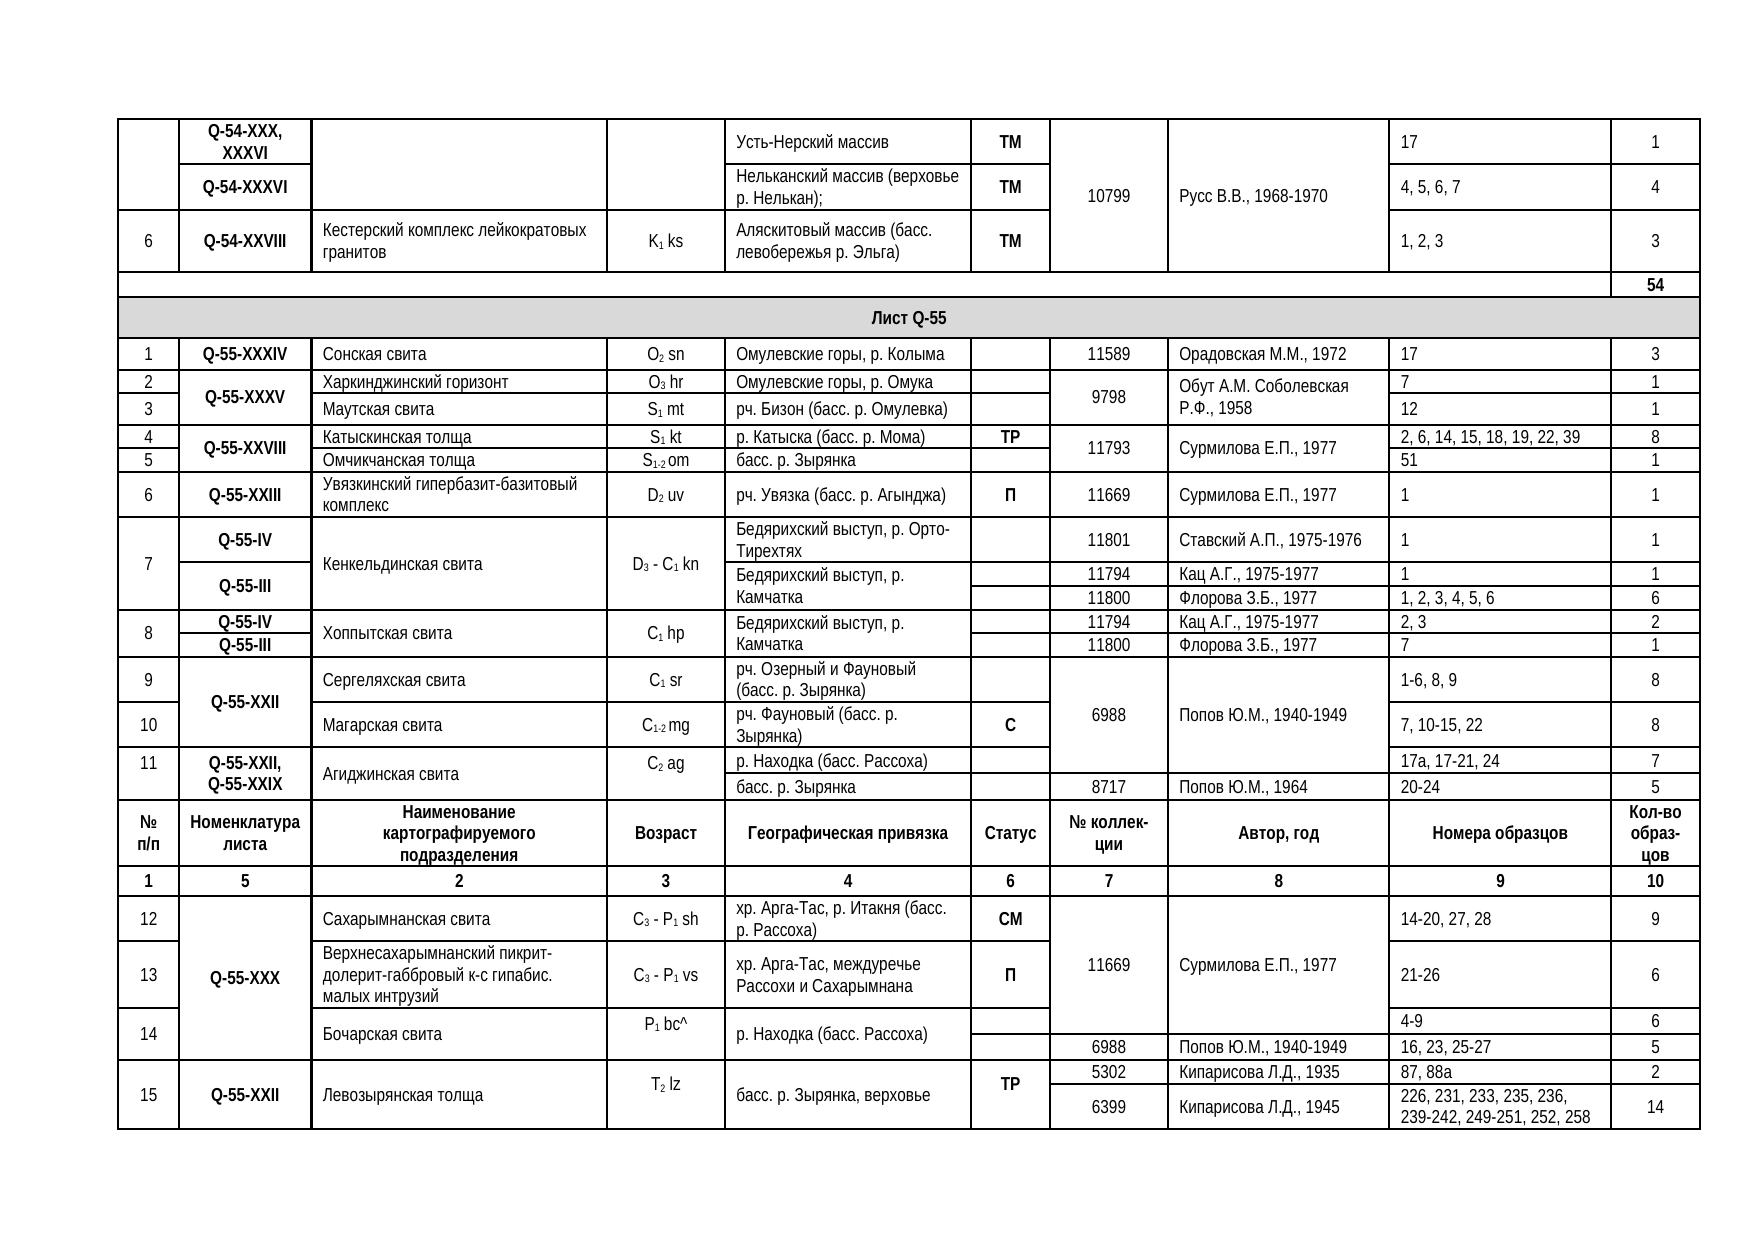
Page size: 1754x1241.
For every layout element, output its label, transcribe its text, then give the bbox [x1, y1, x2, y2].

table_cell 11800 [1051, 634, 1167, 656]
table_cell 11800 [1051, 587, 1167, 608]
table_cell P1 bc^ [608, 1009, 724, 1059]
table_cell 3 [1612, 339, 1699, 368]
table_cell 6 [1612, 1009, 1699, 1033]
table_cell 1 [119, 339, 178, 368]
table_cell Верхнесахарымнанский пикрит-долерит-габбровый к-с гипабис. малых интрузий [313, 942, 606, 1007]
table_cell № коллек-ции [1051, 801, 1167, 865]
table_cell C3 - P1 vs [608, 942, 724, 1007]
table_cell 8 [1169, 867, 1388, 895]
table_cell Лист Q-55 [119, 298, 1699, 337]
table_cell 21-26 [1390, 942, 1610, 1007]
table_cell № п/п [119, 801, 178, 865]
table_cell Харкинджинский горизонт [313, 371, 606, 392]
table_cell [972, 449, 1049, 471]
table_cell 1-6, 8, 9 [1390, 658, 1610, 701]
table_cell Географическая привязка [726, 801, 970, 865]
table_cell 7 [1390, 371, 1610, 392]
table_cell C2 ag [608, 748, 724, 798]
table_cell [119, 273, 1610, 296]
table_cell 1, 2, 3 [1390, 211, 1610, 271]
table_cell 7, 10-15, 22 [1390, 703, 1610, 746]
table_cell ТМ [972, 120, 1049, 163]
table_cell Хоппытская свита [313, 611, 606, 656]
table_cell Номенклатура листа [180, 801, 310, 865]
table_cell Сурмилова Е.П., 1977 [1169, 897, 1388, 1033]
table_cell Наименование картографируемого подразделения [313, 801, 606, 865]
table_cell 8 [1612, 658, 1699, 701]
table_cell 11589 [1051, 339, 1167, 368]
table_cell T2 lz [608, 1061, 724, 1128]
table_cell C3 - P1 sh [608, 897, 724, 940]
table_cell Левозырянская толща [313, 1061, 606, 1128]
table_cell 9 [1612, 897, 1699, 940]
table_cell 5 [1612, 774, 1699, 798]
table_cell 17 [1390, 339, 1610, 368]
table_cell 5 [180, 867, 310, 895]
table_cell 14-20, 27, 28 [1390, 897, 1610, 940]
table_cell Сурмилова Е.П., 1977 [1169, 426, 1388, 471]
table_cell Кипарисова Л.Д., 1945 [1169, 1085, 1388, 1128]
table_cell 1 [1390, 563, 1610, 585]
table_cell O3 hr [608, 371, 724, 392]
table_cell р. Катыска (басс. р. Мома) [726, 426, 970, 447]
table_cell 11 [119, 748, 178, 798]
table_cell Q-55-XXXIV [180, 339, 310, 368]
table_cell 4 [726, 867, 970, 895]
table_cell 2, 6, 14, 15, 18, 19, 22, 39 [1390, 426, 1610, 447]
table_cell Усть-Нерский массив [726, 120, 970, 163]
table_cell Сахарымнанская свита [313, 897, 606, 940]
table_cell 3 [119, 394, 178, 423]
table_cell рч. Фауновый (басс. р. Зырянка) [726, 703, 970, 746]
table_cell C1 sr [608, 658, 724, 701]
table_cell 1 [1612, 394, 1699, 423]
table_cell Сонская свита [313, 339, 606, 368]
table_cell D2 uv [608, 473, 724, 516]
table_cell Омчикчанская толща [313, 449, 606, 471]
table_cell Катыскинская толща [313, 426, 606, 447]
table_cell 14 [119, 1009, 178, 1059]
table_cell Аляскитовый массив (басс. левобережья р. Эльга) [726, 211, 970, 271]
table_cell 1 [1612, 371, 1699, 392]
table_cell Q-55-XXII [180, 658, 310, 746]
table_cell [972, 371, 1049, 392]
table_cell 12 [119, 897, 178, 940]
table_cell С [972, 703, 1049, 746]
table_cell басс. р. Зырянка [726, 774, 970, 798]
table_cell 17а, 17-21, 24 [1390, 748, 1610, 772]
table_cell 6 [1612, 587, 1699, 608]
table_cell хр. Арга-Тас, междуречье Рассохи и Сахарымнана [726, 942, 970, 1007]
table_cell Орадовская М.М., 1972 [1169, 339, 1388, 368]
table_cell 4 [119, 426, 178, 447]
table_cell 1 [1612, 449, 1699, 471]
table_cell ТР [972, 1061, 1049, 1128]
table_cell [972, 658, 1049, 701]
table_cell 16, 23, 25-27 [1390, 1035, 1610, 1059]
table_cell S1 mt [608, 394, 724, 423]
table_cell [972, 611, 1049, 632]
table_cell Попов Ю.М., 1964 [1169, 774, 1388, 798]
table_cell D3 - C1 kn [608, 518, 724, 608]
table_cell K1 ks [608, 211, 724, 271]
table_cell Q-55-XXII [180, 1061, 310, 1128]
table_cell Возраст [608, 801, 724, 865]
table_cell 7 [1612, 748, 1699, 772]
table_cell Магарская свита [313, 703, 606, 746]
table_cell 1 [1390, 518, 1610, 561]
table_cell Обут А.М. Соболевская Р.Ф., 1958 [1169, 371, 1388, 423]
table_cell Бочарская свита [313, 1009, 606, 1059]
table_cell 6 [1612, 942, 1699, 1007]
table_cell 10 [1612, 867, 1699, 895]
table_cell Q-55-XXVIII [180, 426, 310, 471]
table_cell Q-55-XXX [180, 897, 310, 1059]
table_cell Бедярихский выступ, р. Камчатка [726, 563, 970, 608]
table_cell 2 [313, 867, 606, 895]
table_cell O2 sn [608, 339, 724, 368]
table_cell 5 [119, 449, 178, 471]
table_cell [972, 394, 1049, 423]
table_cell 4-9 [1390, 1009, 1610, 1033]
table_cell Флорова З.Б., 1977 [1169, 634, 1388, 656]
table_cell рч. Озерный и Фауновый (басс. р. Зырянка) [726, 658, 970, 701]
table_cell 15 [119, 1061, 178, 1128]
table_cell Q-55-IV [180, 611, 310, 632]
table_cell 13 [119, 942, 178, 1007]
table_cell 3 [608, 867, 724, 895]
table_cell Q-55-XXIII [180, 473, 310, 516]
table_cell C1-2 mg [608, 703, 724, 746]
table_cell 5 [1612, 1035, 1699, 1059]
table_cell П [972, 473, 1049, 516]
table_cell Номера образцов [1390, 801, 1610, 865]
table_cell Q-55-III [180, 634, 310, 656]
table_cell 87, 88а [1390, 1061, 1610, 1083]
table_cell 9798 [1051, 371, 1167, 423]
table_cell Сурмилова Е.П., 1977 [1169, 473, 1388, 516]
table_cell рч. Бизон (басс. р. Омулевка) [726, 394, 970, 423]
table_cell Попов Ю.М., 1940-1949 [1169, 658, 1388, 772]
table_cell Q-55-IV [180, 518, 310, 561]
table_cell Q-54-XXXVI [180, 165, 310, 208]
table_cell 1 [1612, 563, 1699, 585]
table_cell Агиджинская свита [313, 748, 606, 798]
table_cell ТР [972, 426, 1049, 447]
table_cell 11794 [1051, 563, 1167, 585]
table_cell [972, 774, 1049, 798]
table_cell 8 [119, 611, 178, 656]
table_cell Попов Ю.М., 1940-1949 [1169, 1035, 1388, 1059]
table_cell 1 [1612, 518, 1699, 561]
table_cell [972, 518, 1049, 561]
table_cell 6988 [1051, 658, 1167, 772]
table_cell 8 [1612, 426, 1699, 447]
table_cell 11801 [1051, 518, 1167, 561]
table_cell СМ [972, 897, 1049, 940]
table_cell 3 [1612, 211, 1699, 271]
table_cell 10799 [1051, 120, 1167, 271]
table_cell Бедярихский выступ, р. Орто-Тирехтях [726, 518, 970, 561]
table_cell хр. Арга-Тас, р. Итакня (басс. р. Рассоха) [726, 897, 970, 940]
table_cell 20-24 [1390, 774, 1610, 798]
table_cell Омулевские горы, р. Омука [726, 371, 970, 392]
table_cell S1-2 om [608, 449, 724, 471]
table_cell 11793 [1051, 426, 1167, 471]
table_cell [972, 634, 1049, 656]
table_cell [972, 748, 1049, 772]
table_cell 2 [119, 371, 178, 392]
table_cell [726, 1061, 970, 1128]
table_cell 5302 [1051, 1061, 1167, 1083]
table_cell Ставский А.П., 1975-1976 [1169, 518, 1388, 561]
table_cell ТМ [972, 165, 1049, 208]
table_cell басс. р. Зырянка [726, 449, 970, 471]
table_cell C1 hp [608, 611, 724, 656]
table_cell Нельканский массив (верховье р. Нелькан); [726, 165, 970, 208]
table_cell Q-54-XXVIII [180, 211, 310, 271]
table_cell Увязкинский гипербазит-базитовый комплекс [313, 473, 606, 516]
table_cell Кол-во образ-цов [1612, 801, 1699, 865]
table_cell 8717 [1051, 774, 1167, 798]
table_cell Кац А.Г., 1975-1977 [1169, 611, 1388, 632]
table_cell Кестерский комплекс лейкократовых гранитов [313, 211, 606, 271]
table_cell 1, 2, 3, 4, 5, 6 [1390, 587, 1610, 608]
table_cell Автор, год [1169, 801, 1388, 865]
table_cell 14 [1612, 1085, 1699, 1128]
table_cell 6988 [1051, 1035, 1167, 1059]
table_cell [972, 339, 1049, 368]
table_cell 7 [119, 518, 178, 608]
table_cell 6 [119, 473, 178, 516]
table_cell Q-55-III [180, 563, 310, 608]
table_cell р. Находка (басс. Рассоха) [726, 748, 970, 772]
table_cell 2 [1612, 611, 1699, 632]
table_cell 6 [119, 211, 178, 271]
table_cell Q-55-XXII, Q-55-XXIX [180, 748, 310, 798]
table_cell 11669 [1051, 897, 1167, 1033]
table_cell [972, 1035, 1049, 1059]
table_cell 1 [1612, 634, 1699, 656]
table_cell Омулевские горы, р. Колыма [726, 339, 970, 368]
table_cell Маутская свита [313, 394, 606, 423]
table_cell 2, 3 [1390, 611, 1610, 632]
table_cell П [972, 942, 1049, 1007]
table_cell [972, 587, 1049, 608]
table_cell 17 [1390, 120, 1610, 163]
table_cell Бедярихский выступ, р. Камчатка [726, 611, 970, 656]
table_cell 2 [1612, 1061, 1699, 1083]
table_cell 12 [1390, 394, 1610, 423]
table_cell 1 [1612, 473, 1699, 516]
table_cell Кипарисова Л.Д., 1935 [1169, 1061, 1388, 1083]
table_cell Статус [972, 801, 1049, 865]
table_cell 4 [1612, 165, 1699, 208]
table_cell 226, 231, 233, 235, 236, 239-242, 249-251, 252, 258 [1390, 1085, 1610, 1128]
table_cell рч. Увязка (басс. р. Агынджа) [726, 473, 970, 516]
table_cell 6399 [1051, 1085, 1167, 1128]
table_cell 1 [119, 867, 178, 895]
table_cell [972, 1009, 1049, 1033]
table_cell 6 [972, 867, 1049, 895]
table_cell р. Находка (басс. Рассоха) [726, 1009, 970, 1059]
table_cell 7 [1051, 867, 1167, 895]
table_cell 51 [1390, 449, 1610, 471]
table_cell Сергеляхская свита [313, 658, 606, 701]
table_cell ТМ [972, 211, 1049, 271]
table_cell [972, 563, 1049, 585]
table_cell Q-54-XXX, XXXVI [180, 120, 310, 163]
table_cell 11794 [1051, 611, 1167, 632]
table_cell 11669 [1051, 473, 1167, 516]
table_cell Флорова З.Б., 1977 [1169, 587, 1388, 608]
table_cell 7 [1390, 634, 1610, 656]
table_cell S1 kt [608, 426, 724, 447]
table_cell Кенкельдинская свита [313, 518, 606, 608]
table_cell 9 [119, 658, 178, 701]
table_cell Русс В.В., 1968-1970 [1169, 120, 1388, 271]
table_cell 9 [1390, 867, 1610, 895]
table_cell 54 [1612, 273, 1699, 296]
table_cell 1 [1390, 473, 1610, 516]
table_cell 8 [1612, 703, 1699, 746]
table_cell 1 [1612, 120, 1699, 163]
table_cell Q-55-XXXV [180, 371, 310, 423]
table_cell 10 [119, 703, 178, 746]
table_cell 4, 5, 6, 7 [1390, 165, 1610, 208]
table_cell Кац А.Г., 1975-1977 [1169, 563, 1388, 585]
